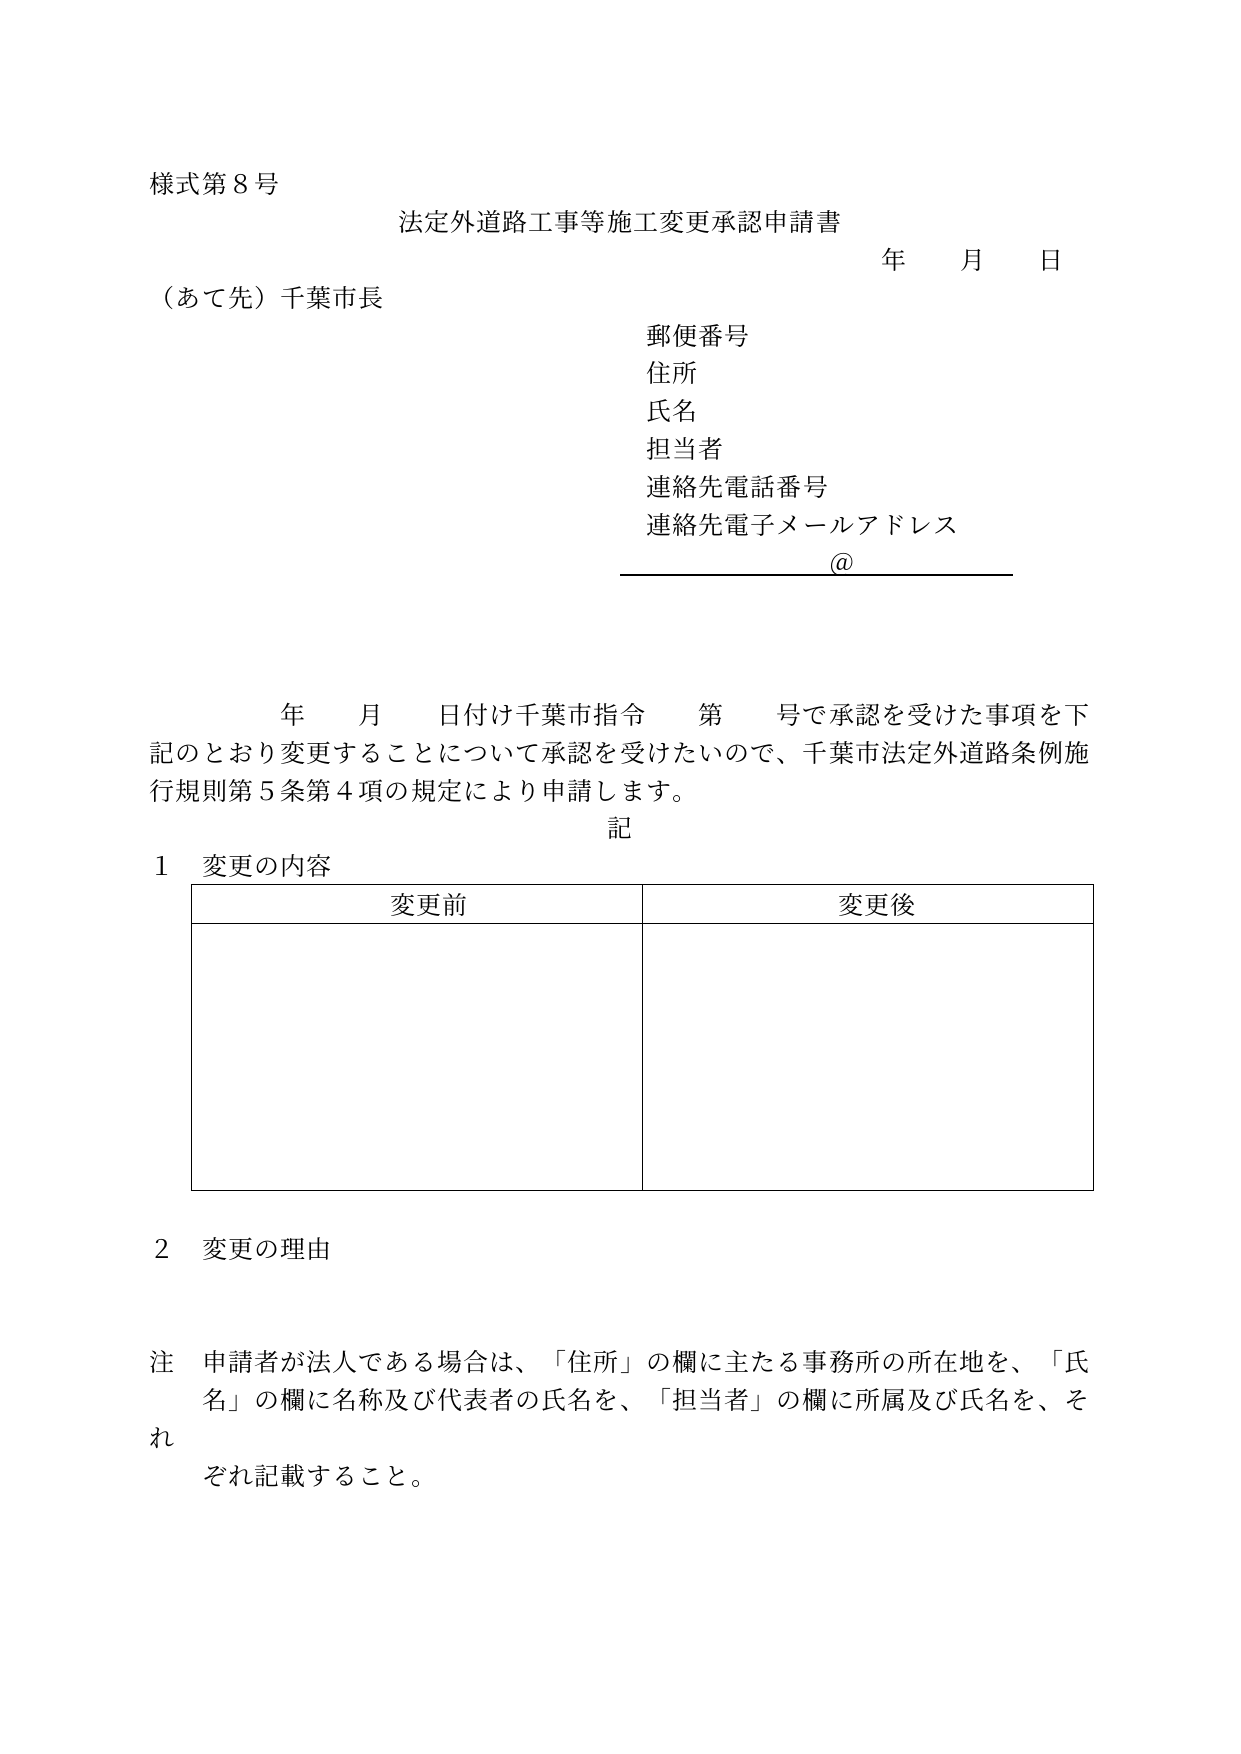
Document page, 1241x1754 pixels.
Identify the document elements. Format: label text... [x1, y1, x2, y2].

text 住所 [622, 353, 1091, 391]
table_header 変更前 [192, 885, 642, 923]
text （あて先）千葉市長 [149, 277, 1091, 315]
text 担当者 [622, 429, 1091, 467]
text ２ 変更の理由 [149, 1228, 1091, 1266]
text 氏名 [622, 391, 1091, 429]
text １ 変更の内容 [149, 846, 1091, 884]
text 年 月 日付け千葉市指令 第 号で承認を受けた事項を下記のとおり変更することについて承認を受けたいので、千葉市法定外道路条例施行規則第５条第４項の規定により申請します。 [149, 694, 1091, 808]
text 記 [149, 808, 1091, 846]
text 郵便番号 [622, 315, 1091, 353]
text 様式第８号 [149, 164, 1091, 202]
text 連絡先電子メールアドレス [622, 505, 1091, 543]
table_header 変更後 [643, 885, 1093, 923]
text ぞれ記載すること。 [149, 1456, 1091, 1494]
text 法定外道路工事等施工変更承認申請書 [149, 202, 1091, 239]
text ＠ [149, 543, 1091, 581]
text 年 月 日 [149, 239, 1064, 277]
table_cell [192, 924, 642, 1189]
text 連絡先電話番号 [622, 467, 1091, 505]
text 名」の欄に名称及び代表者の氏名を、「担当者」の欄に所属及び氏名を、それ [149, 1380, 1091, 1456]
table_cell [643, 924, 1093, 1189]
text 注 申請者が法人である場合は、「住所」の欄に主たる事務所の所在地を、「氏 [149, 1342, 1091, 1380]
